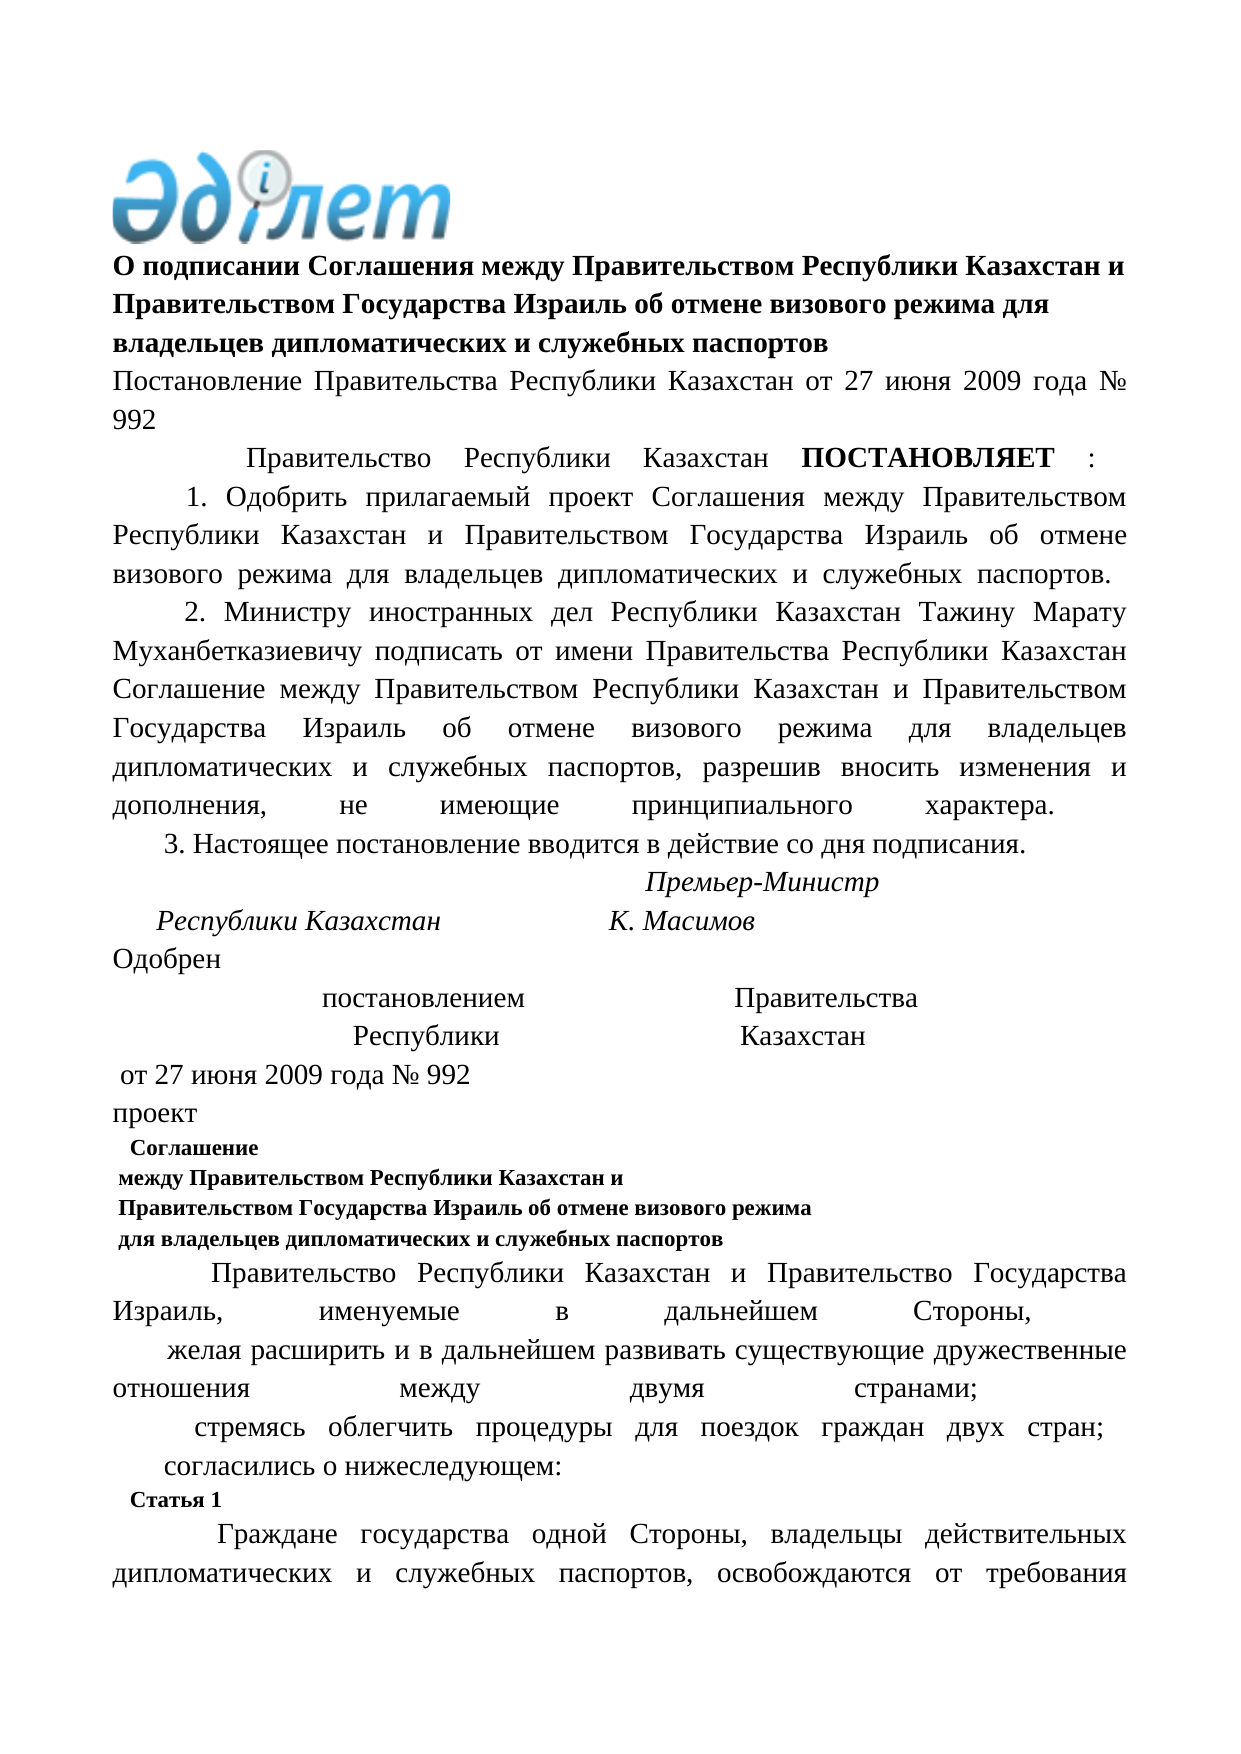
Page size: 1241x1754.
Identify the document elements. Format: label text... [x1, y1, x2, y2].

text Одобрен постановлением Правительства Республики Казахстан от 27 июня 2009 года № 992 [112, 941, 1128, 1091]
picture [112, 150, 451, 244]
text Соглашение между Правительством Республики Казахстан и Правительством Государства Израиль об отмене визового режима для владельцев дипломатических и служебных паспортов [112, 1134, 1128, 1251]
text проект [112, 1096, 1128, 1129]
text Правительство Республики Казахстан и Правительство Государства Израиль, именуемые в дальнейшем Стороны, желая расширить и в дальнейшем развивать существующие дружественные отношения между двумя странами; стремясь облегчить процедуры для поездок граждан двух стран; согласились о нижеследующем: [112, 1255, 1128, 1481]
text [112, 1516, 1128, 1588]
text Правительство Республики Казахстан ПОСТАНОВЛЯЕТ : 1. Одобрить прилагаемый проект Соглашения между Правительством Республики Казахстан и Правительством Государства Израиль об отмене визового режима для владельцев дипломатических и служебных паспортов. 2. Министру иностранных дел Республики Казахстан Тажину Марату Муханбетказиевичу подписать от имени Правительства Республики Казахстан Соглашение между Правительством Республики Казахстан и Правительством Государства Израиль об отмене визового режима для владельцев дипломатических и служебных паспортов, разрешив вносить изменения и дополнения, не имеющие принципиального характера. 3. Настоящее постановление вводится в действие со дня подписания. [112, 440, 1128, 859]
text О подписании Соглашения между Правительством Республики Казахстан и Правительством Государства Израиль об отмене визового режима для владельцев дипломатических и служебных паспортов [112, 248, 1128, 358]
text Премьер-Министр Республики Казахстан К. Масимов [112, 864, 1128, 936]
text Статья 1 [112, 1486, 1128, 1512]
text Постановление Правительства Республики Казахстан от 27 июня 2009 года № 992 [112, 363, 1128, 435]
